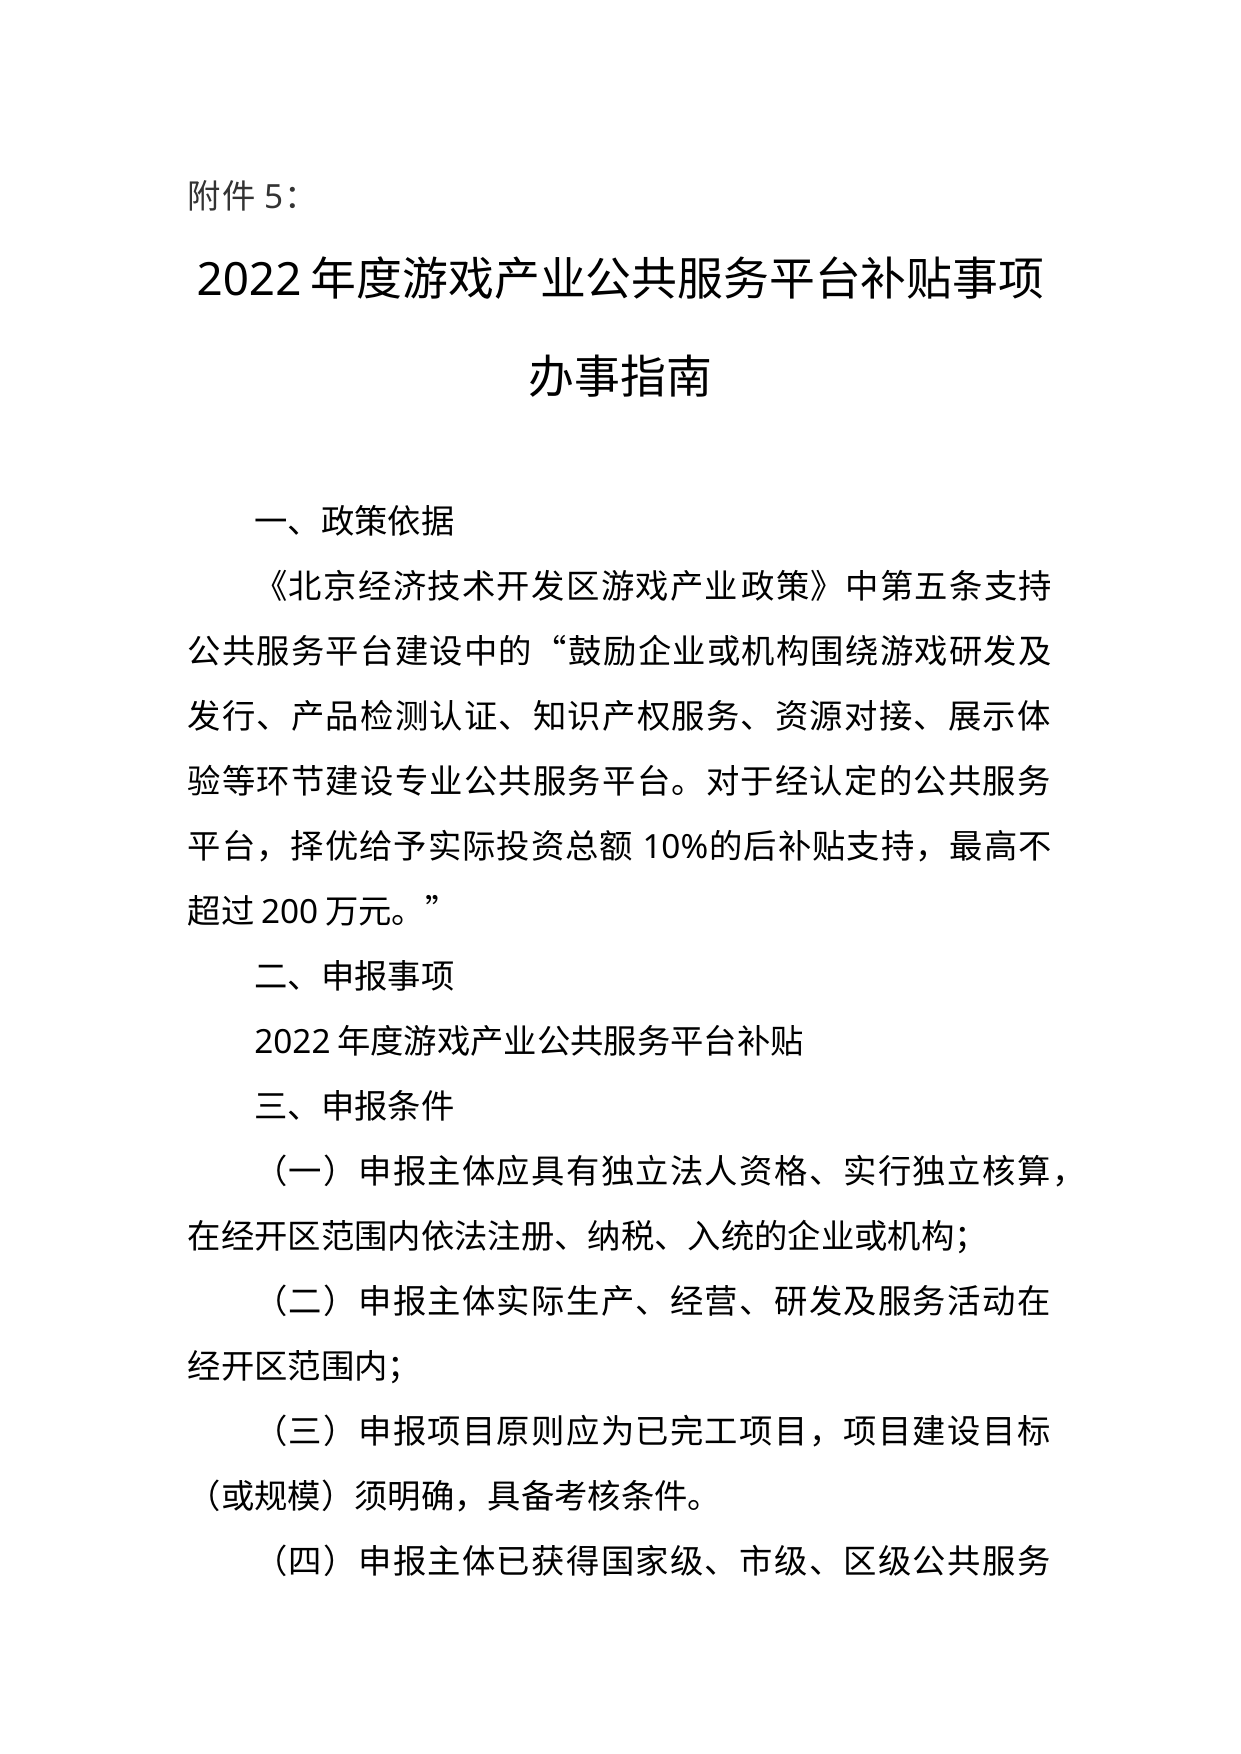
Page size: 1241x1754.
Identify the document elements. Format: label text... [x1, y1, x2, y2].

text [187, 1527, 1053, 1592]
text 三、申报条件 [187, 1072, 1053, 1137]
text （一）申报主体应具有独立法人资格、实行独立核算，在经开区范围内依法注册、纳税、入统的企业或机构； [187, 1137, 1053, 1267]
text 2022年度游戏产业公共服务平台补贴事项办事指南 [187, 227, 1053, 422]
text 附件5： [187, 162, 1053, 227]
text （二）申报主体实际生产、经营、研发及服务活动在经开区范围内； [187, 1267, 1053, 1397]
text （三）申报项目原则应为已完工项目，项目建设目标（或规模）须明确，具备考核条件。 [187, 1397, 1053, 1527]
text 2022年度游戏产业公共服务平台补贴 [187, 1007, 1053, 1072]
text 二、申报事项 [187, 942, 1053, 1007]
text 一、政策依据 [187, 487, 1053, 552]
text 《北京经济技术开发区游戏产业政策》中第五条支持公共服务平台建设中的“鼓励企业或机构围绕游戏研发及发行、产品检测认证、知识产权服务、资源对接、展示体验等环节建设专业公共服务平台。对于经认定的公共服务平台，择优给予实际投资总额10%的后补贴支持，最高不超过200万元。” [187, 552, 1053, 942]
